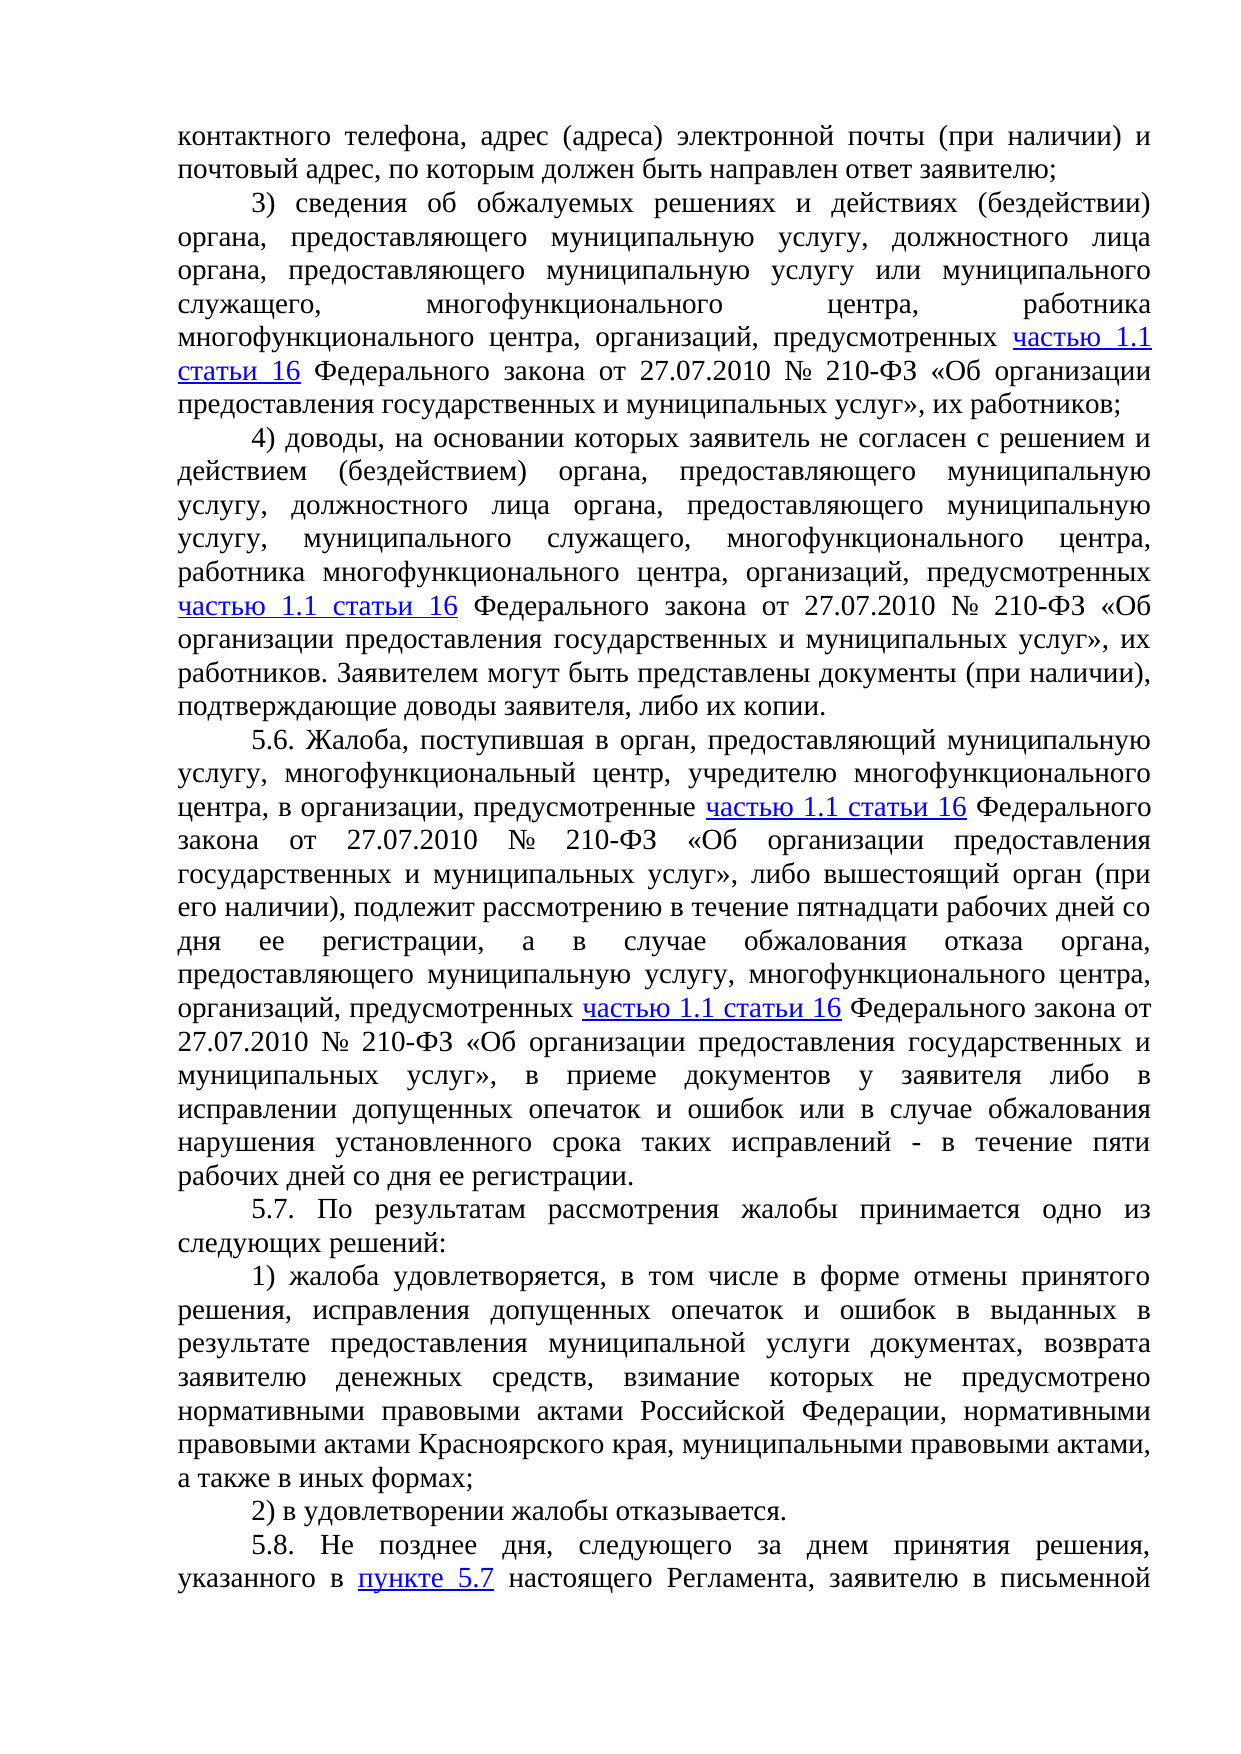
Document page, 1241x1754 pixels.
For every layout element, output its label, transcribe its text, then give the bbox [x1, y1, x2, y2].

text 4) доводы, на основании которых заявитель не согласен с решением и действием (бездействием) органа, предоставляющего муниципальную услугу, должностного лица органа, предоставляющего муниципальную услугу, муниципального служащего, многофункционального центра, работника многофункционального центра, организаций, предусмотренных частью 1.1 статьи 16 Федерального закона от 27.07.2010 № 210-ФЗ «Об организации предоставления государственных и муниципальных услуг», их работников. Заявителем могут быть представлены документы (при наличии), подтверждающие доводы заявителя, либо их копии. [177, 420, 1152, 722]
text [177, 118, 1152, 185]
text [177, 1527, 1152, 1594]
text 5.7. По результатам рассмотрения жалобы принимается одно из следующих решений: [177, 1191, 1152, 1258]
text 1) жалоба удовлетворяется, в том числе в форме отмены принятого решения, исправления допущенных опечаток и ошибок в выданных в результате предоставления муниципальной услуги документах, возврата заявителю денежных средств, взимание которых не предусмотрено нормативными правовыми актами Российской Федерации, нормативными правовыми актами Красноярского края, муниципальными правовыми актами, а также в иных формах; [177, 1258, 1152, 1493]
text 3) сведения об обжалуемых решениях и действиях (бездействии) органа, предоставляющего муниципальную услугу, должностного лица органа, предоставляющего муниципальную услугу или муниципального служащего, многофункционального центра, работника многофункционального центра, организаций, предусмотренных частью 1.1 статьи 16 Федерального закона от 27.07.2010 № 210-ФЗ «Об организации предоставления государственных и муниципальных услуг», их работников; [177, 185, 1152, 420]
text 5.6. Жалоба, поступившая в орган, предоставляющий муниципальную услугу, многофункциональный центр, учредителю многофункционального центра, в организации, предусмотренные частью 1.1 статьи 16 Федерального закона от 27.07.2010 № 210-ФЗ «Об организации предоставления государственных и муниципальных услуг», либо вышестоящий орган (при его наличии), подлежит рассмотрению в течение пятнадцати рабочих дней со дня ее регистрации, а в случае обжалования отказа органа, предоставляющего муниципальную услугу, многофункционального центра, организаций, предусмотренных частью 1.1 статьи 16 Федерального закона от 27.07.2010 № 210-ФЗ «Об организации предоставления государственных и муниципальных услуг», в приеме документов у заявителя либо в исправлении допущенных опечаток и ошибок или в случае обжалования нарушения установленного срока таких исправлений - в течение пяти рабочих дней со дня ее регистрации. [177, 722, 1152, 1191]
text 2) в удовлетворении жалобы отказывается. [177, 1493, 1152, 1527]
